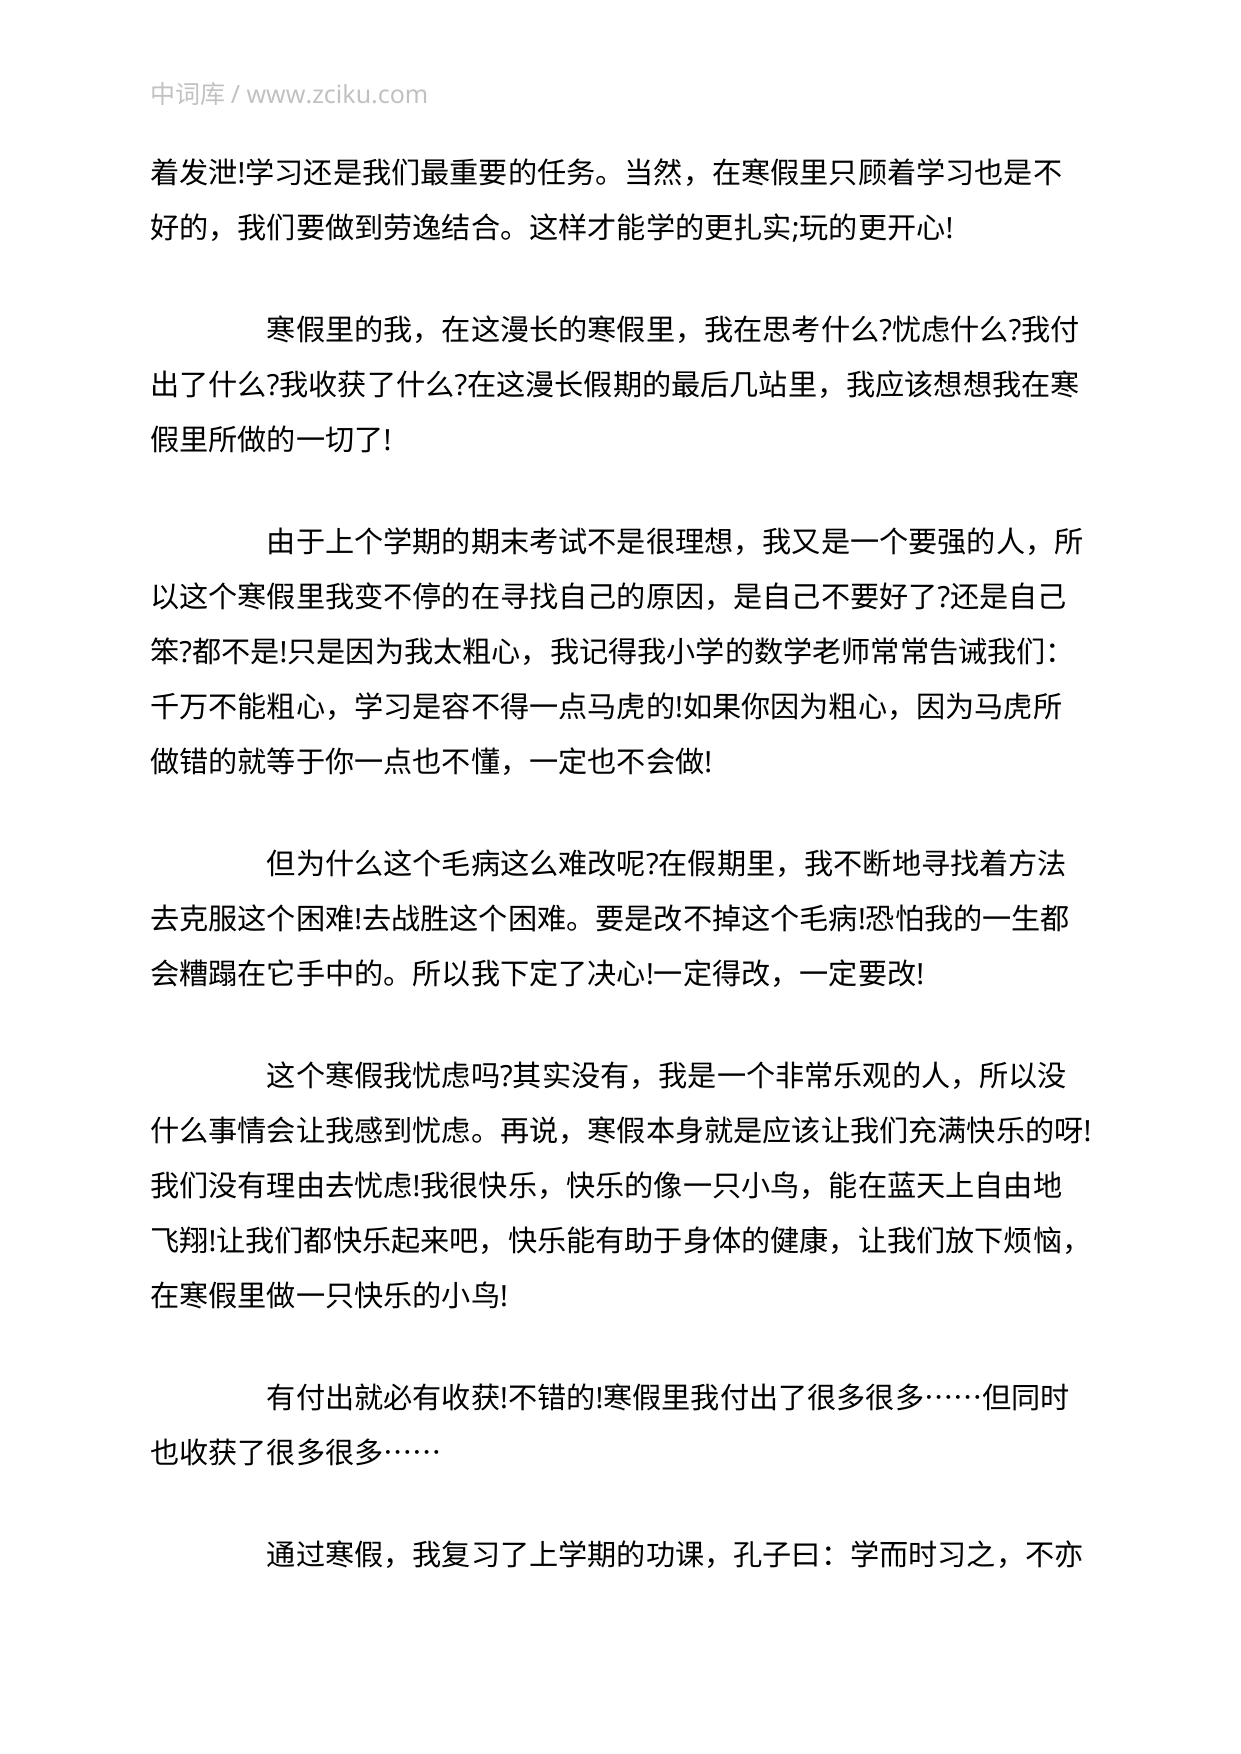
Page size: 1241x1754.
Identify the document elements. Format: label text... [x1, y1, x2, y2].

text 这个寒假我忧虑吗?其实没有，我是一个非常乐观的人，所以没什么事情会让我感到忧虑。再说，寒假本身就是应该让我们充满快乐的呀!我们没有理由去忧虑!我很快乐，快乐的像一只小鸟，能在蓝天上自由地飞翔!让我们都快乐起来吧，快乐能有助于身体的健康，让我们放下烦恼，在寒假里做一只快乐的小鸟! [150, 1053, 1090, 1315]
text 寒假里的我，在这漫长的寒假里，我在思考什么?忧虑什么?我付出了什么?我收获了什么?在这漫长假期的最后几站里，我应该想想我在寒假里所做的一切了! [150, 307, 1090, 459]
text 有付出就必有收获!不错的!寒假里我付出了很多很多……但同时也收获了很多很多…… [150, 1375, 1090, 1472]
text 但为什么这个毛病这么难改呢?在假期里，我不断地寻找着方法去克服这个困难!去战胜这个困难。要是改不掉这个毛病!恐怕我的一生都会糟蹋在它手中的。所以我下定了决心!一定得改，一定要改! [150, 841, 1090, 993]
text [150, 1532, 1090, 1574]
text 由于上个学期的期末考试不是很理想，我又是一个要强的人，所以这个寒假里我变不停的在寻找自己的原因，是自己不要好了?还是自己笨?都不是!只是因为我太粗心，我记得我小学的数学老师常常告诫我们：千万不能粗心，学习是容不得一点马虎的!如果你因为粗心，因为马虎所做错的就等于你一点也不懂，一定也不会做! [150, 519, 1090, 781]
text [150, 150, 1090, 247]
